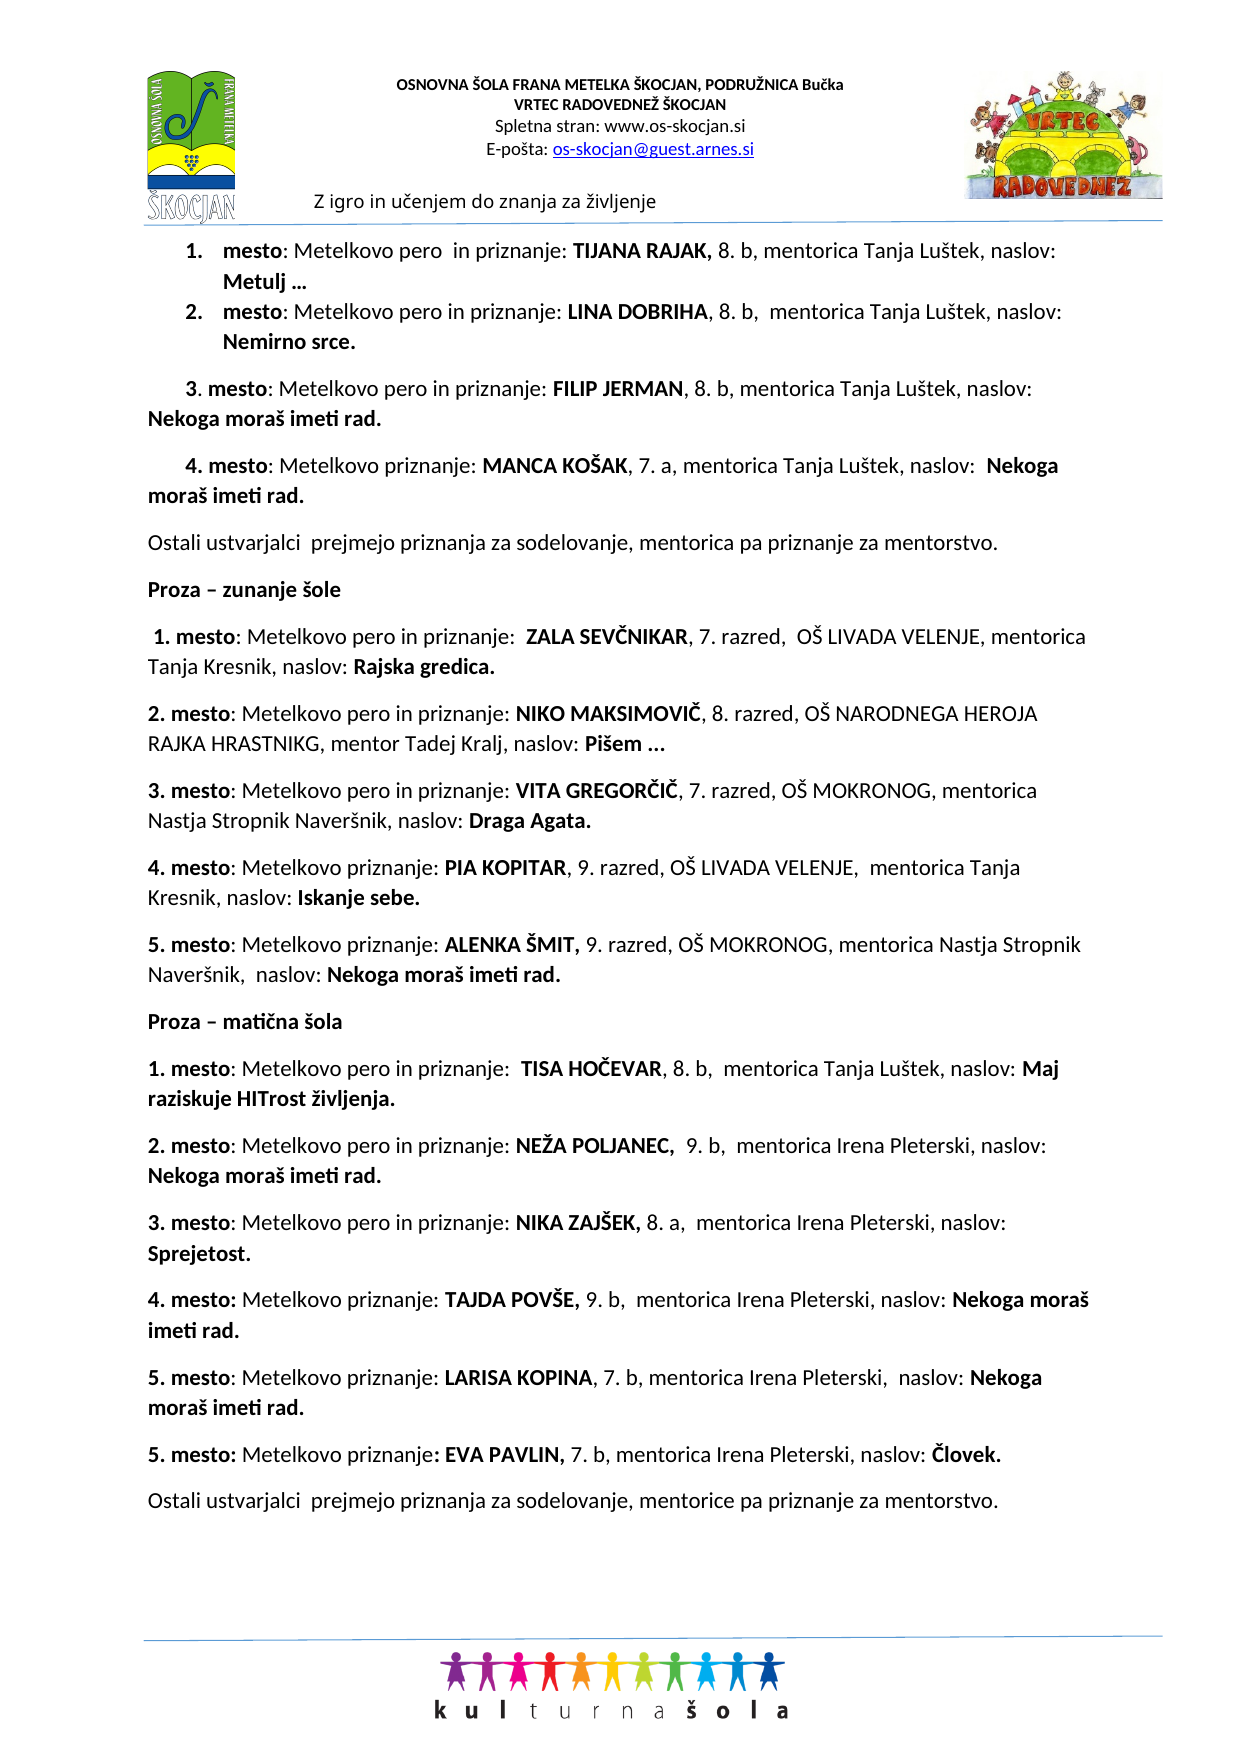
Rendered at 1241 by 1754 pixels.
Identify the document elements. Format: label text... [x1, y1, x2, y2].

text 5. mesto: Metelkovo priznanje: EVA PAVLIN, 7. b, mentorica Irena Pleterski, naslov: Človek. [148, 1440, 1093, 1468]
text 1. mesto: Metelkovo pero in priznanje: TISA HOČEVAR, 8. b, mentorica Tanja Luštek, naslov: Maj raziskuje HITrost življenja. [148, 1054, 1093, 1113]
text Proza – zunanje šole [148, 575, 1093, 603]
text 5. mesto: Metelkovo priznanje: LARISA KOPINA, 7. b, mentorica Irena Pleterski, naslov: Nekoga moraš imeti rad. [148, 1363, 1093, 1421]
text Ostali ustvarjalci prejmejo priznanja za sodelovanje, mentorica pa priznanje za mentorstvo. [148, 528, 1093, 556]
text Proza – matična šola [148, 1007, 1093, 1036]
text 2. mesto: Metelkovo pero in priznanje: NIKO MAKSIMOVIČ, 8. razred, OŠ NARODNEGA HEROJA RAJKA HRASTNIKG, mentor Tadej Kralj, naslov: Pišem ... [148, 699, 1093, 757]
text 3. mesto: Metelkovo pero in priznanje: FILIP JERMAN, 8. b, mentorica Tanja Luštek, naslov: Nekoga moraš imeti rad. [148, 374, 1093, 432]
list mesto: Metelkovo pero in priznanje: LINA DOBRIHA, 8. b, mentorica Tanja Luštek, naslov: Nemirno srce. [185, 297, 1093, 355]
text 1. mesto: Metelkovo pero in priznanje: ZALA SEVČNIKAR, 7. razred, OŠ LIVADA VELENJE, mentorica Tanja Kresnik, naslov: Rajska gredica. [148, 622, 1093, 680]
text 4. mesto: Metelkovo priznanje: PIA KOPITAR, 9. razred, OŠ LIVADA VELENJE, mentorica Tanja Kresnik, naslov: Iskanje sebe. [148, 853, 1093, 912]
text 4. mesto: Metelkovo priznanje: MANCA KOŠAK, 7. a, mentorica Tanja Luštek, naslov: Nekoga moraš imeti rad. [148, 451, 1093, 509]
picture [147, 71, 235, 224]
list mesto: Metelkovo pero in priznanje: TIJANA RAJAK, 8. b, mentorica Tanja Luštek, naslov: Metulj … [185, 237, 1093, 295]
text 3. mesto: Metelkovo pero in priznanje: NIKA ZAJŠEK, 8. a, mentorica Irena Pleterski, naslov: Sprejetost. [148, 1208, 1093, 1267]
text 3. mesto: Metelkovo pero in priznanje: VITA GREGORČIČ, 7. razred, OŠ MOKRONOG, mentorica Nastja Stropnik Naveršnik, naslov: Draga Agata. [148, 776, 1093, 834]
text Ostali ustvarjalci prejmejo priznanja za sodelovanje, mentorice pa priznanje za mentorstvo. [148, 1487, 1093, 1515]
text 4. mesto: Metelkovo priznanje: TAJDA POVŠE, 9. b, mentorica Irena Pleterski, naslov: Nekoga moraš imeti rad. [148, 1286, 1093, 1344]
text 2. mesto: Metelkovo pero in priznanje: NEŽA POLJANEC, 9. b, mentorica Irena Pleterski, naslov: Nekoga moraš imeti rad. [148, 1131, 1093, 1190]
picture [964, 71, 1163, 199]
picture [434, 1651, 788, 1719]
text 5. mesto: Metelkovo priznanje: ALENKA ŠMIT, 9. razred, OŠ MOKRONOG, mentorica Nastja Stropnik Naveršnik, naslov: Nekoga moraš imeti rad. [148, 930, 1093, 989]
